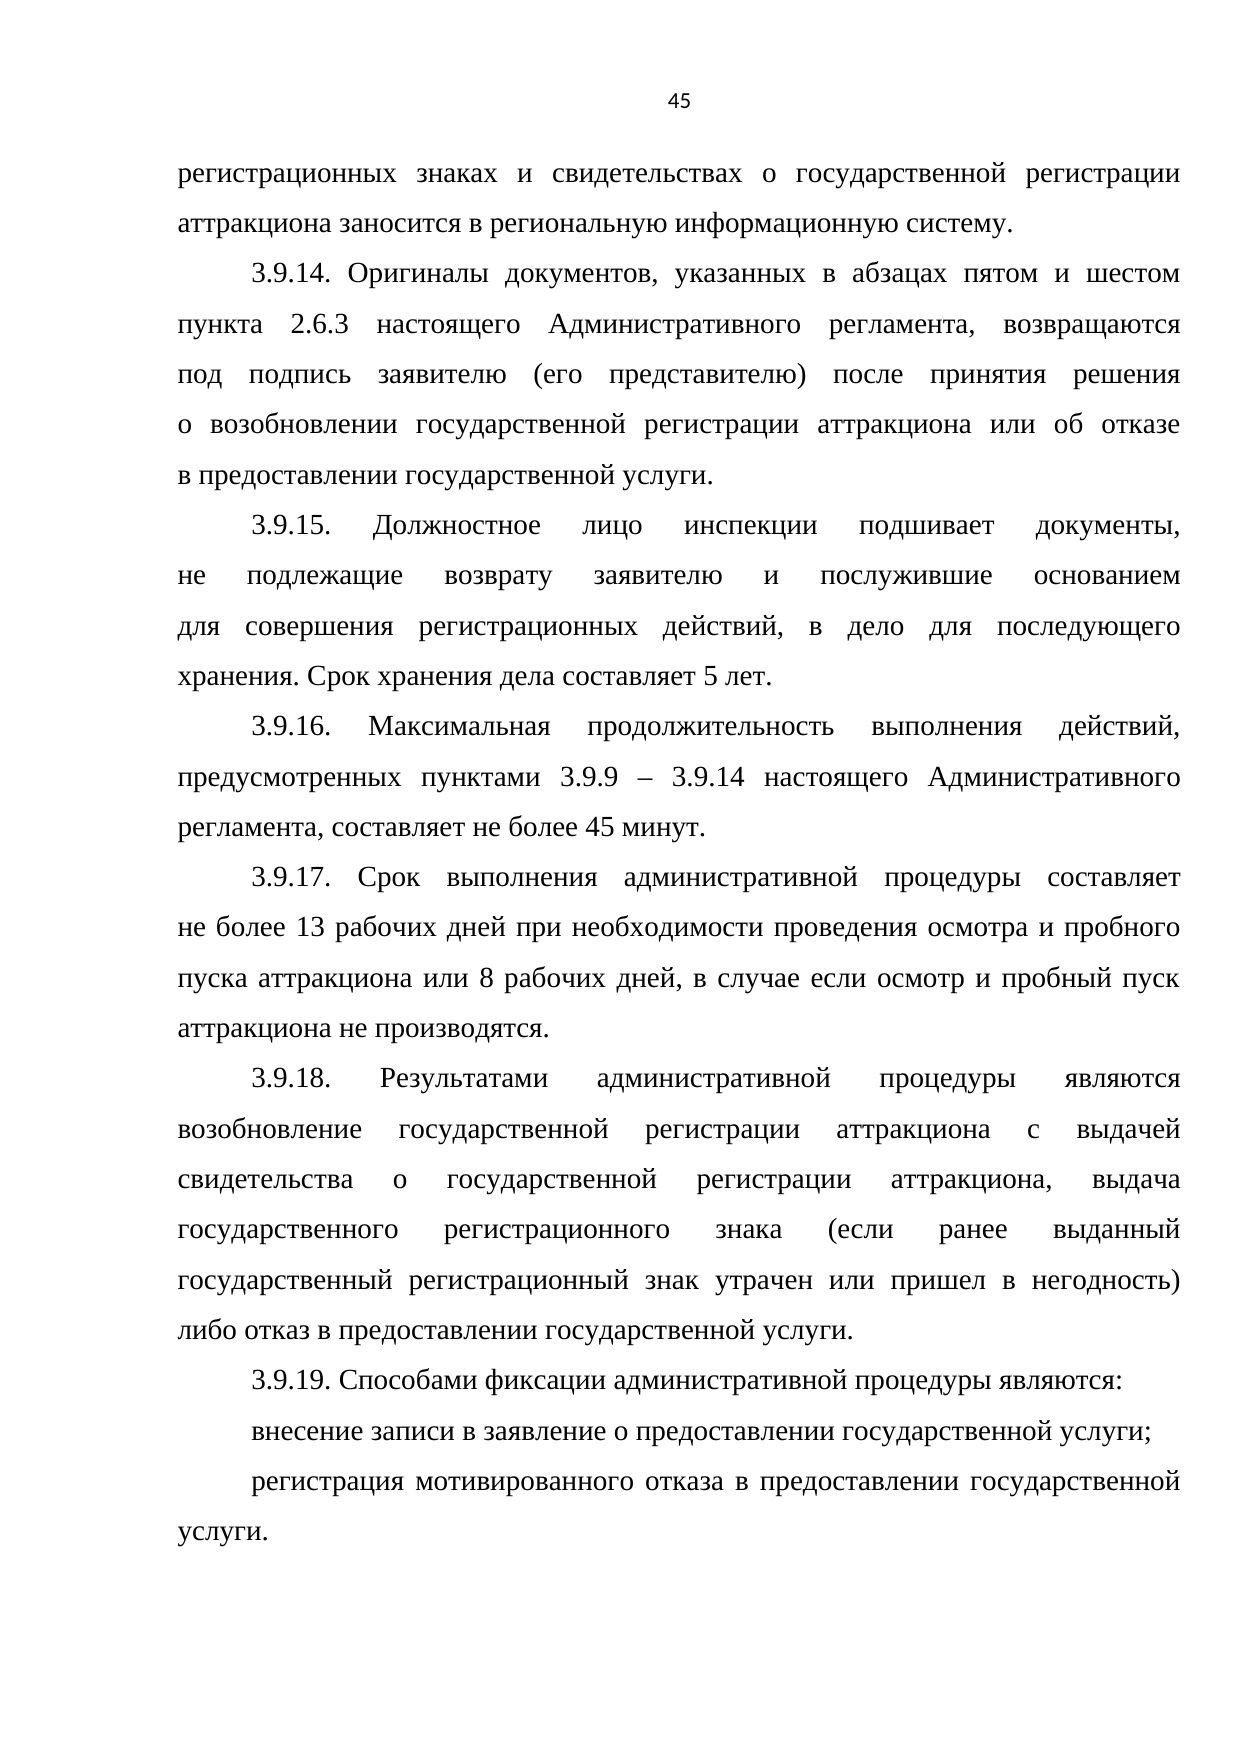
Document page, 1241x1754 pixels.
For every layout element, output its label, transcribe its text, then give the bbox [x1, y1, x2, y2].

text 3.9.14. Оригиналы документов, указанных в абзацах пятом и шестом пункта 2.6.3 настоящего Административного регламента, возвращаются под подпись заявителю (его представителю) после принятия решения о возобновлении государственной регистрации аттракциона или об отказе в предоставлении государственной услуги. [177, 256, 1181, 490]
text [177, 155, 1181, 239]
text 3.9.15. Должностное лицо инспекции подшивает документы, не подлежащие возврату заявителю и послужившие основанием для совершения регистрационных действий, в дело для последующего хранения. Срок хранения дела составляет 5 лет. [177, 507, 1181, 692]
text 3.9.18. Результатами административной процедуры являются возобновление государственной регистрации аттракциона с выдачей свидетельства о государственной регистрации аттракциона, выдача государственного регистрационного знака (если ранее выданный государственный регистрационный знак утрачен или пришел в негодность) либо отказ в предоставлении государственной услуги. [177, 1061, 1181, 1346]
text 3.9.17. Срок выполнения административной процедуры составляет не более 13 рабочих дней при необходимости проведения осмотра и пробного пуска аттракциона или 8 рабочих дней, в случае если осмотр и пробный пуск аттракциона не производятся. [177, 859, 1181, 1044]
text 3.9.19. Способами фиксации административной процедуры являются: [177, 1362, 1181, 1396]
text 3.9.16. Максимальная продолжительность выполнения действий, предусмотренных пунктами 3.9.9 – 3.9.14 настоящего Административного регламента, составляет не более 45 минут. [177, 708, 1181, 842]
text внесение записи в заявление о предоставлении государственной услуги; [177, 1413, 1181, 1446]
text регистрация мотивированного отказа в предоставлении государственной услуги. [177, 1463, 1181, 1547]
